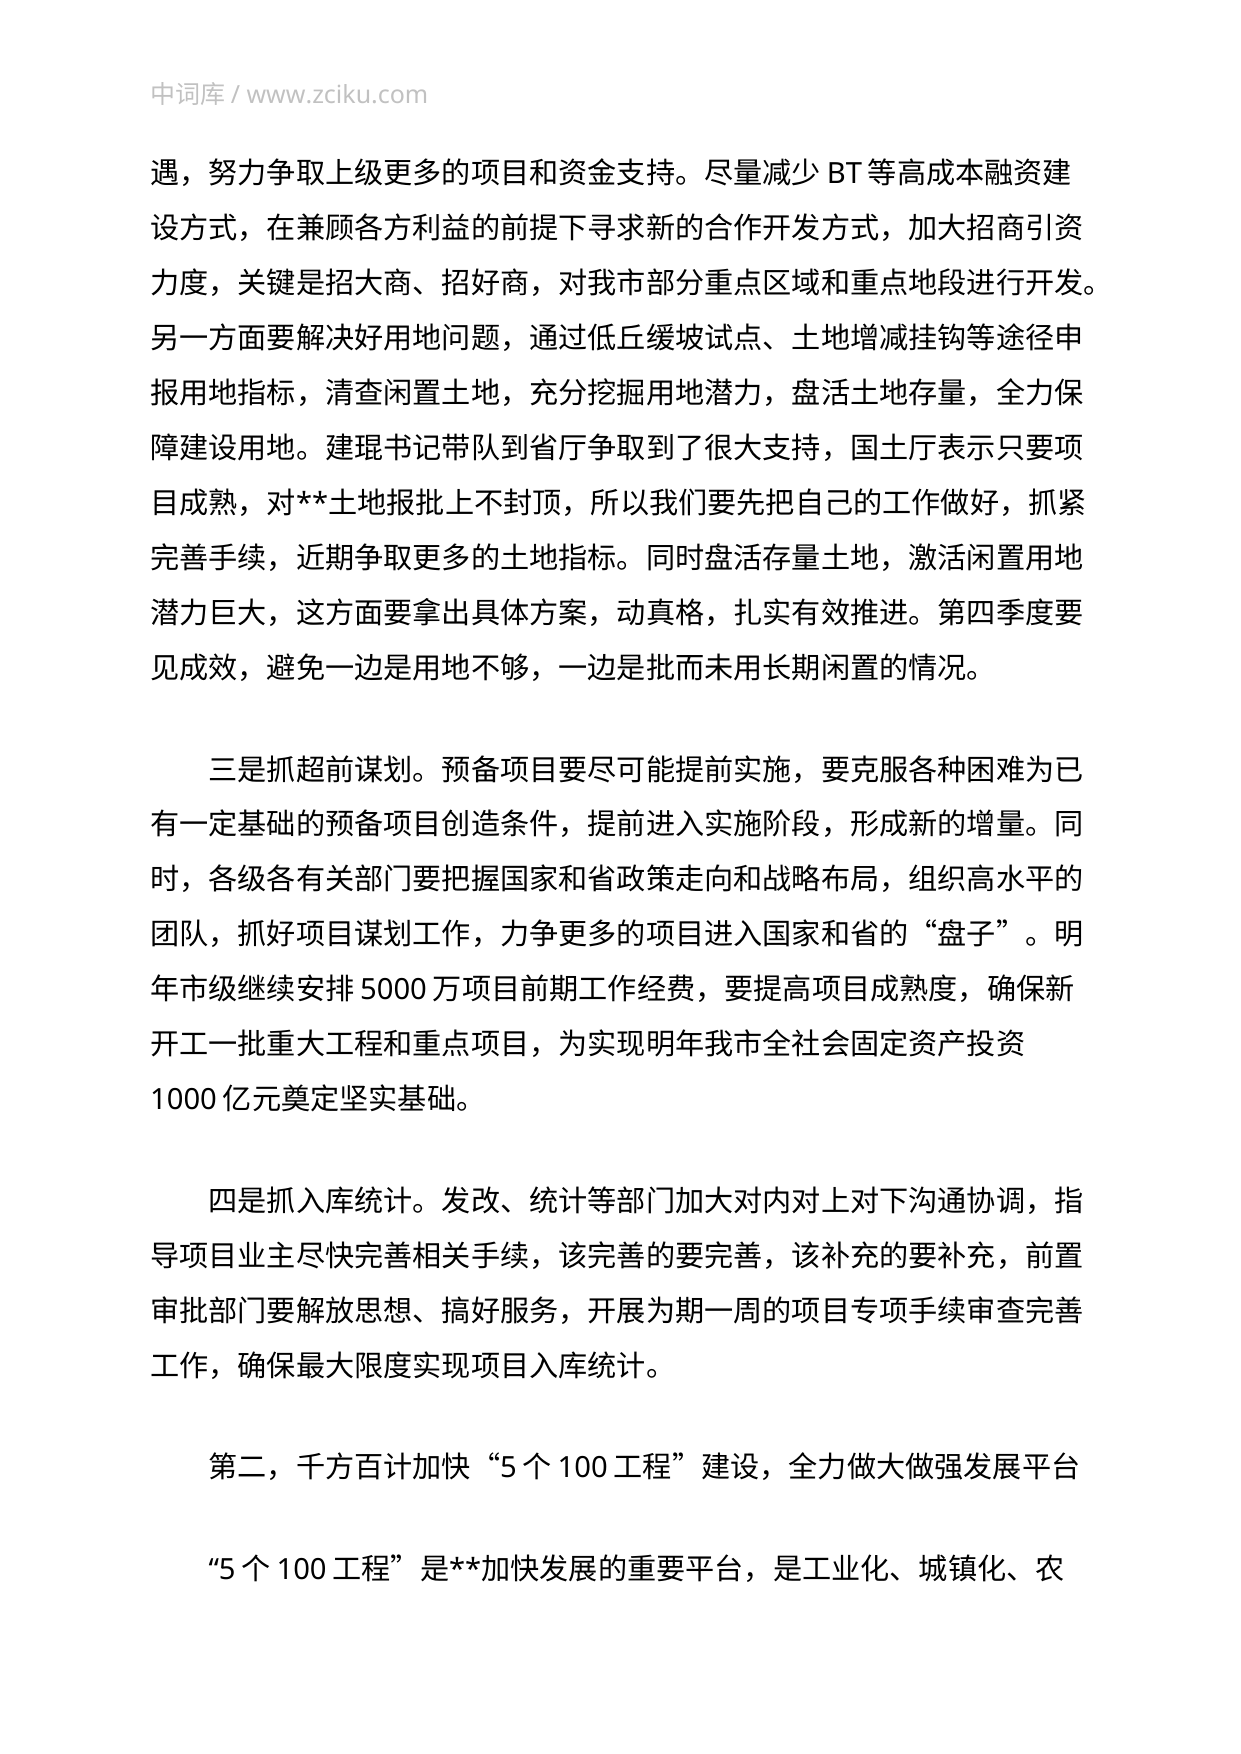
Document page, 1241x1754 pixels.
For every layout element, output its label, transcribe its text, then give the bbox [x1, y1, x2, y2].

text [150, 150, 1090, 687]
text 第二，千方百计加快“5个100工程”建设，全力做大做强发展平台 [150, 1444, 1090, 1486]
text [150, 1546, 1090, 1588]
text 三是抓超前谋划。预备项目要尽可能提前实施，要克服各种困难为已有一定基础的预备项目创造条件，提前进入实施阶段，形成新的增量。同时，各级各有关部门要把握国家和省政策走向和战略布局，组织高水平的团队，抓好项目谋划工作，力争更多的项目进入国家和省的“盘子”。明年市级继续安排5000万项目前期工作经费，要提高项目成熟度，确保新开工一批重大工程和重点项目，为实现明年我市全社会固定资产投资1000亿元奠定坚实基础。 [150, 746, 1090, 1118]
text 四是抓入库统计。发改、统计等部门加大对内对上对下沟通协调，指导项目业主尽快完善相关手续，该完善的要完善，该补充的要补充，前置审批部门要解放思想、搞好服务，开展为期一周的项目专项手续审查完善工作，确保最大限度实现项目入库统计。 [150, 1177, 1090, 1384]
